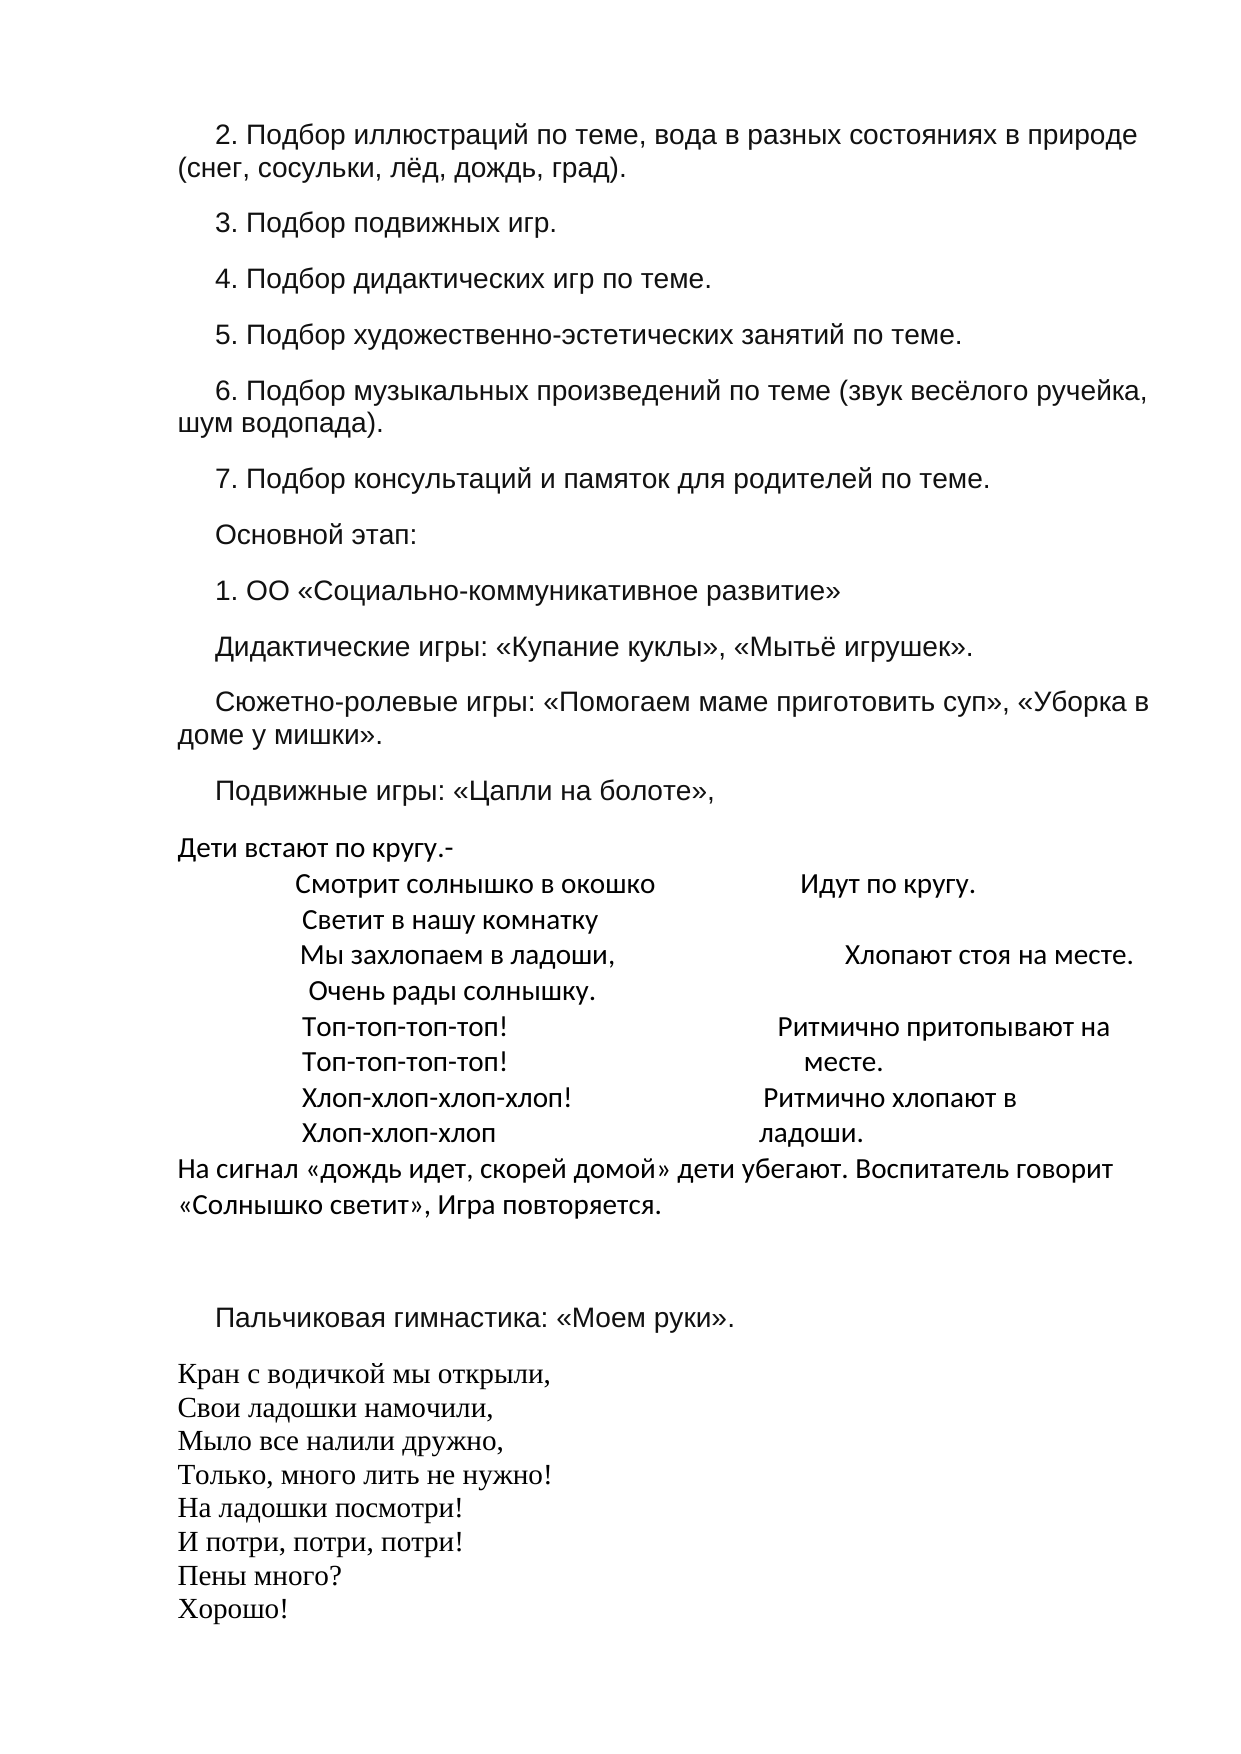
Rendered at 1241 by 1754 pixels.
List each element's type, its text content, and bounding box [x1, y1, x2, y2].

text Подвижные игры: «Цапли на болоте», [177, 774, 1152, 806]
text Дидактические игры: «Купание куклы», «Мытьё игрушек». [177, 629, 1152, 662]
text Дети встают по кругу.- [177, 829, 1152, 865]
text Мы захлопаем в ладоши, Хлопают стоя на месте. [177, 936, 1152, 972]
text На сигнал «дождь идет, скорей домой» дети убегают. Воспитатель говорит «Солнышко светит», Игра повторяется. [177, 1150, 1152, 1221]
text 6. Подбор музыкальных произведений по теме (звук весёлого ручейка, шум водопада). [177, 374, 1152, 439]
text Мыло все налили дружно, [177, 1423, 1152, 1457]
text Топ-топ-топ-топ! месте. [177, 1043, 1152, 1079]
text 4. Подбор дидактических игр по теме. [177, 262, 1152, 294]
text На ладошки посмотри! [177, 1491, 1152, 1524]
text Смотрит солнышко в окошко Идут по кругу. [177, 865, 1152, 901]
text Основной этап: [177, 518, 1152, 550]
text Хлоп-хлоп-хлоп ладоши. [177, 1114, 1152, 1150]
text Топ-топ-топ-топ! Ритмично притопывают на [177, 1008, 1152, 1043]
text И потри, потри, потри! [177, 1524, 1152, 1558]
text Кран с водичкой мы открыли, [177, 1356, 1152, 1390]
text 7. Подбор консультаций и памяток для родителей по теме. [177, 462, 1152, 494]
text Сюжетно-ролевые игры: «Помогаем маме приготовить суп», «Уборка в доме у мишки». [177, 685, 1152, 750]
text Очень рады солнышку. [177, 972, 1152, 1008]
text Пены много? [177, 1558, 1152, 1591]
text Светит в нашу комнатку [177, 901, 1152, 936]
text 1. ОО «Социально-коммуникативное развитие» [177, 574, 1152, 606]
text Только, много лить не нужно! [177, 1457, 1152, 1491]
text 5. Подбор художественно-эстетических занятий по теме. [177, 318, 1152, 350]
text Хлоп-хлоп-хлоп-хлоп! Ритмично хлопают в [177, 1079, 1152, 1114]
text Свои ладошки намочили, [177, 1390, 1152, 1423]
text Хорошо! [177, 1591, 1152, 1625]
text Пальчиковая гимнастика: «Моем руки». [177, 1301, 1152, 1333]
text 3. Подбор подвижных игр. [177, 206, 1152, 239]
text 2. Подбор иллюстраций по теме, вода в разных состояниях в природе (снег, сосульки, лёд, дождь, град). [177, 118, 1152, 183]
